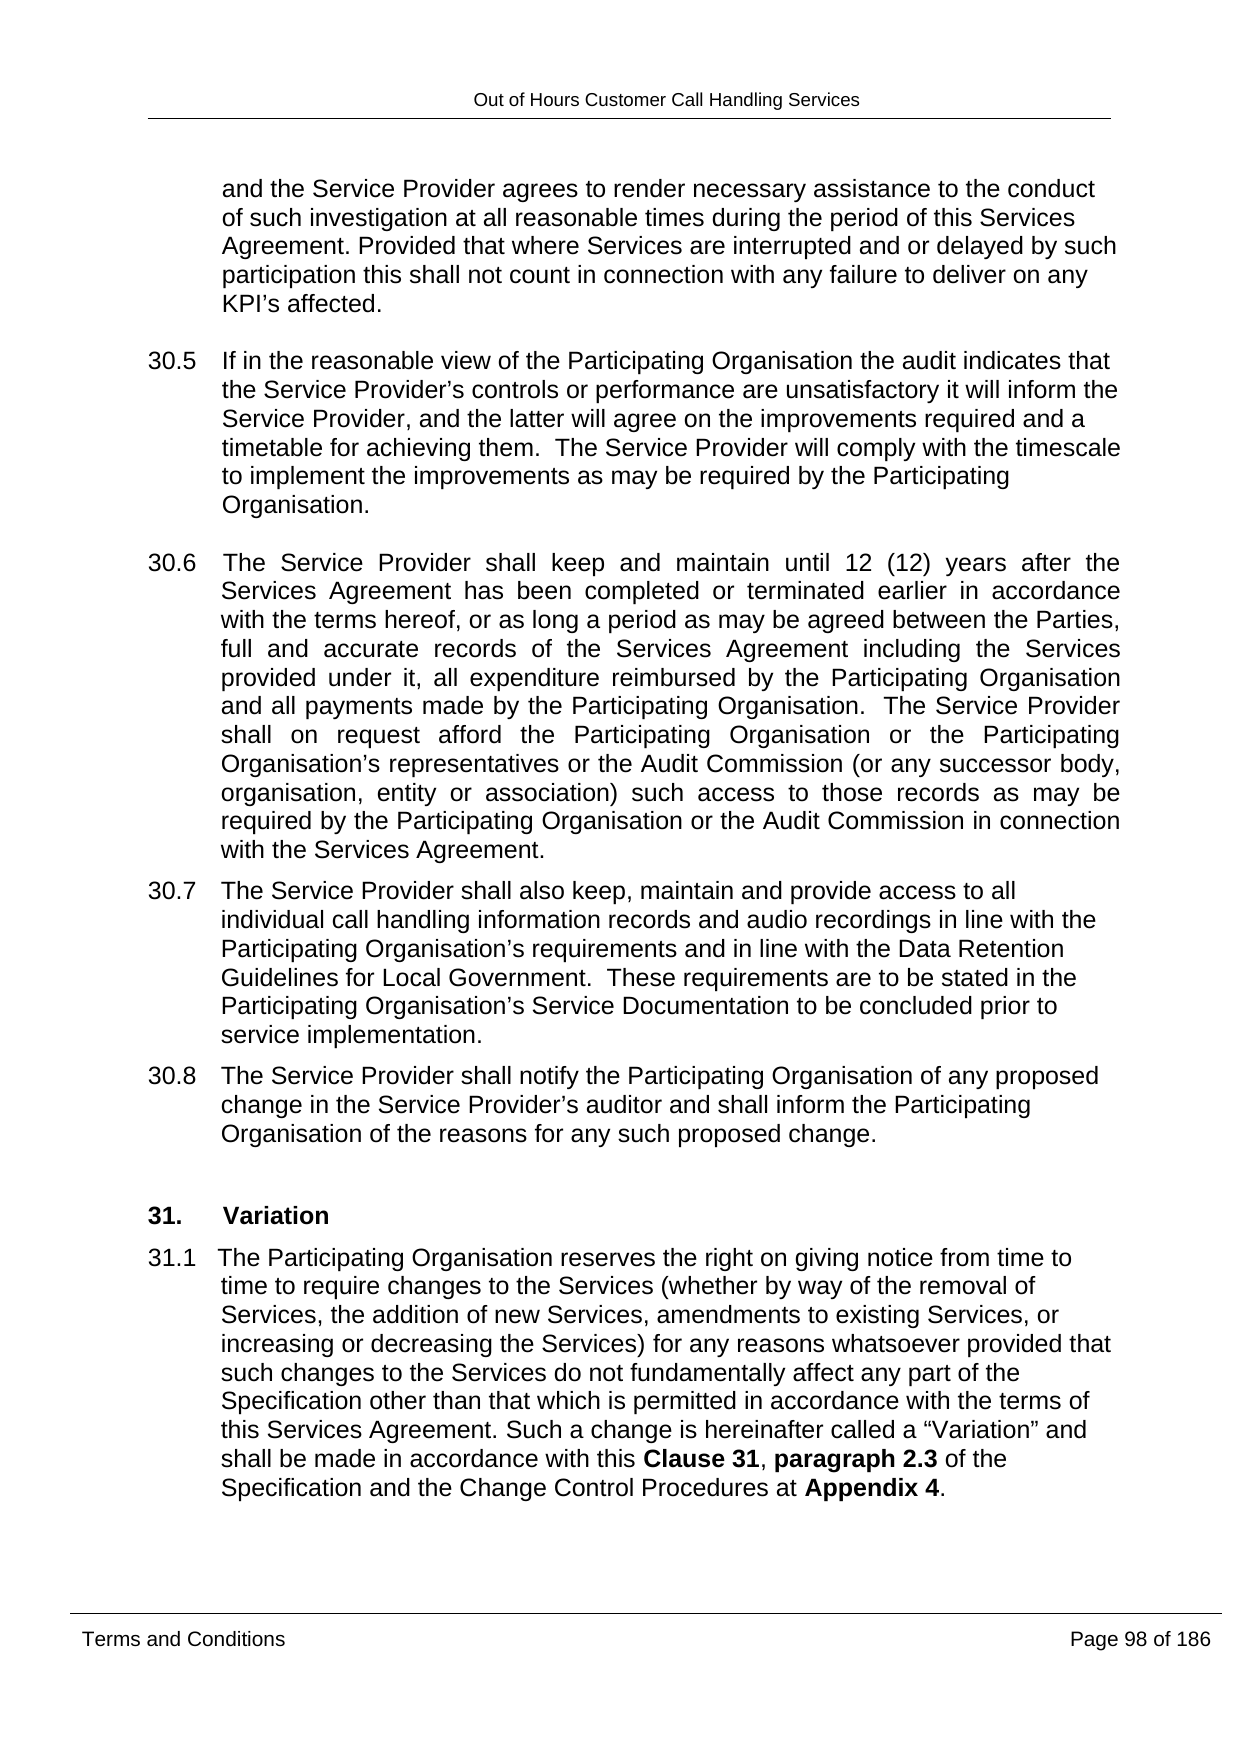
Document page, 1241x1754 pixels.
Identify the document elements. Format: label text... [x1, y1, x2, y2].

text 30.8 The Service Provider shall notify the Participating Organisation of any proposed change in the Service Provider’s auditor and shall inform the Participating Organisation of the reasons for any such proposed change. [148, 1061, 1122, 1147]
text 31.1 The Participating Organisation reserves the right on giving notice from time to time to require changes to the Services (whether by way of the removal of Services, the addition of new Services, amendments to existing Services, or increasing or decreasing the Services) for any reasons whatsoever provided that such changes to the Services do not fundamentally affect any part of the Specification other than that which is permitted in accordance with the terms of this Services Agreement. Such a change is hereinafter called a “Variation” and shall be made in accordance with this Clause 31, paragraph 2.3 of the Specification and the Change Control Procedures at Appendix 4. [148, 1242, 1122, 1501]
text 31. Variation [148, 1201, 1122, 1230]
text 30.5 If in the reasonable view of the Participating Organisation the audit indicates that the Service Provider’s controls or performance are unsatisfactory it will inform the Service Provider, and the latter will agree on the improvements required and a timetable for achieving them. The Service Provider will comply with the timescale to implement the improvements as may be required by the Participating Organisation. [148, 346, 1122, 519]
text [148, 174, 1122, 317]
text 30.6 The Service Provider shall keep and maintain until 12 (12) years after the Services Agreement has been completed or terminated earlier in accordance with the terms hereof, or as long a period as may be agreed between the Parties, full and accurate records of the Services Agreement including the Services provided under it, all expenditure reimbursed by the Participating Organisation and all payments made by the Participating Organisation. The Service Provider shall on request afford the Participating Organisation or the Participating Organisation’s representatives or the Audit Commission (or any successor body, organisation, entity or association) such access to those records as may be required by the Participating Organisation or the Audit Commission in connection with the Services Agreement. [148, 547, 1122, 864]
text 30.7 The Service Provider shall also keep, maintain and provide access to all individual call handling information records and audio recordings in line with the Participating Organisation’s requirements and in line with the Data Retention Guidelines for Local Government. These requirements are to be stated in the Participating Organisation’s Service Documentation to be concluded prior to service implementation. [148, 876, 1122, 1049]
